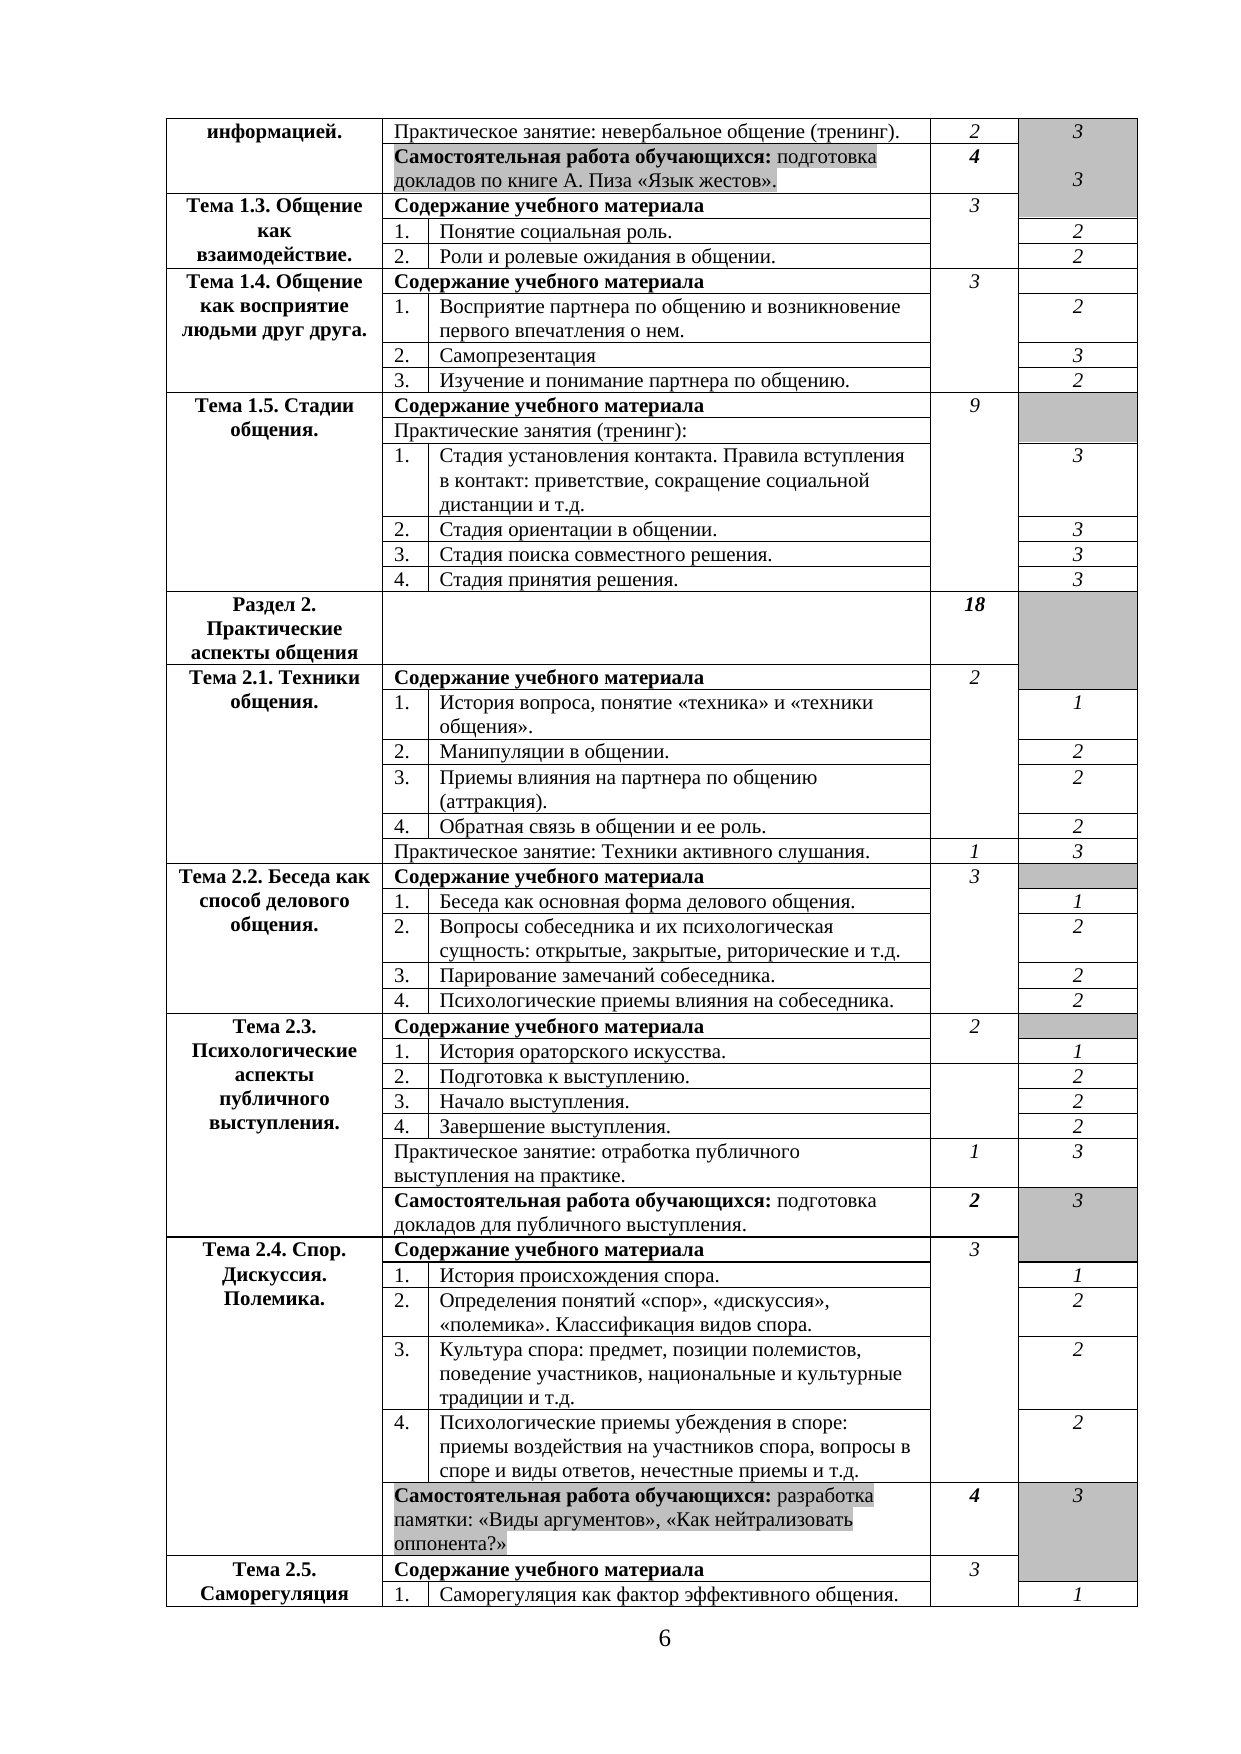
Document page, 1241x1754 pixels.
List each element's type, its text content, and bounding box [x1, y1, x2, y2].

table_cell 9 [931, 393, 1018, 591]
table_cell 4 [931, 144, 1018, 192]
table_cell 18 [931, 592, 1018, 664]
table_cell 2. [383, 244, 428, 268]
table_cell Практическое занятие: отработка публичного выступления на практике. [383, 1139, 930, 1187]
table_cell 3 [931, 1238, 1018, 1482]
table_cell Самостоятельная работа обучающихся: подготовка докладов для публичного выступления. [383, 1188, 930, 1236]
table_cell 2 [1019, 1114, 1137, 1138]
table_cell 1 [1019, 1582, 1137, 1606]
table_cell 3 [931, 864, 1018, 1012]
table_cell 3 [1019, 1139, 1137, 1187]
table_cell 2 [931, 665, 1018, 838]
table_cell Саморегуляция как фактор эффективного общения. [429, 1582, 930, 1606]
table_cell 3 [1019, 1483, 1137, 1581]
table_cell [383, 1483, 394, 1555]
table_cell 2 [931, 119, 1018, 143]
table_cell 3 [1019, 1188, 1137, 1261]
table_cell 1 [1019, 889, 1137, 913]
table_cell Самостоятельная работа обучающихся: подготовка докладов по книге А. Пиза «Язык жестов». [777, 144, 930, 192]
table_cell 4. [383, 1410, 428, 1482]
table_cell 3. [383, 1089, 428, 1113]
table_cell 4. [383, 989, 428, 1012]
table_cell Обратная связь в общении и ее роль. [429, 814, 930, 838]
table_cell 2 [1019, 1288, 1137, 1336]
table_cell 4. [383, 567, 428, 591]
table_cell Стадия принятия решения. [429, 567, 930, 591]
table_cell История ораторского искусства. [429, 1039, 930, 1063]
table_cell Тема 1.4. Общение как восприятие людьми друг друга. [167, 269, 382, 392]
table_cell Содержание учебного материала [383, 864, 930, 888]
table_cell Подготовка к выступлению. [429, 1064, 930, 1088]
table_cell Вопросы собеседника и их психологическая сущность: открытые, закрытые, риторические и т.д. [429, 914, 930, 962]
table_cell Изучение и понимание партнера по общению. [429, 368, 930, 392]
table_cell Парирование замечаний собеседника. [429, 963, 930, 987]
table_cell [931, 1064, 1018, 1138]
table_cell Психологические приемы убеждения в споре: приемы воздействия на участников спора, вопросы в споре и виды ответов, нечестные приемы и т.д. [429, 1410, 930, 1482]
table_cell 2 [1019, 219, 1137, 243]
table_cell 3. [383, 963, 428, 987]
table_cell Манипуляции в общении. [429, 740, 930, 763]
table_cell 2 [1019, 244, 1137, 268]
table_cell 1. [383, 690, 428, 738]
table_cell 2 [1019, 1064, 1137, 1088]
table_cell Самостоятельная работа обучающихся: разработка памятки: «Виды аргументов», «Как нейтрализовать оппонента?» [507, 1483, 930, 1555]
table_cell Тема 1.5. Стадии общения. [167, 393, 382, 591]
table_cell Практическое занятие: невербальное общение (тренинг). [383, 119, 930, 143]
table_cell Начало выступления. [429, 1089, 930, 1113]
table_cell Тема 2.1. Техники общения. [167, 665, 382, 863]
table_cell 2. [383, 914, 428, 962]
table_cell Психологические приемы влияния на собеседника. [429, 989, 930, 1012]
table_cell 1. [383, 444, 428, 516]
table_cell 3 [1019, 567, 1137, 591]
table_cell Практические занятия (тренинг): [383, 418, 930, 442]
table_cell 1. [383, 1582, 428, 1606]
table_cell 2. [383, 1064, 428, 1088]
table_cell 2 [1019, 914, 1137, 962]
table_cell 2 [1019, 368, 1137, 392]
table_cell 2. [383, 1288, 428, 1336]
table_cell 1 [1019, 1263, 1137, 1287]
table_cell Тема 2.5. Саморегуляция поведения. [167, 1556, 382, 1606]
table_cell Раздел 2. Практические аспекты общения [167, 592, 382, 664]
table_cell 2 [1019, 963, 1137, 987]
table_cell [1019, 393, 1137, 442]
table_cell Содержание учебного материала [383, 1238, 930, 1261]
table_cell 2 [931, 1188, 1018, 1236]
table_cell 2 [931, 1014, 1018, 1063]
table_cell 1 [1019, 1039, 1137, 1063]
table_cell 3 [1019, 343, 1137, 367]
table_cell 4. [383, 1114, 428, 1138]
table_cell 1. [383, 219, 428, 243]
table_cell Роли и ролевые ожидания в общении. [429, 244, 930, 268]
table_cell 2. [383, 517, 428, 541]
table_cell Тема 2.2. Беседа как способ делового общения. [167, 864, 382, 1012]
table_cell 3. [383, 368, 428, 392]
table_cell Содержание учебного материала [383, 269, 930, 293]
table_cell 3 [1019, 839, 1137, 863]
table_cell Стадия поиска совместного решения. [429, 542, 930, 566]
table_cell 1 [931, 1139, 1018, 1187]
table_cell Культура спора: предмет, позиции полемистов, поведение участников, национальные и культурные традиции и т.д. [429, 1337, 930, 1409]
table_cell 1 [931, 839, 1018, 863]
table_cell Тема 2.4. Спор. Дискуссия. Полемика. [167, 1238, 382, 1555]
table_cell 2 [1019, 1337, 1137, 1409]
table_cell Тема 2.3. Психологические аспекты публичного выступления. [167, 1014, 382, 1236]
table_cell 4 [931, 1483, 1018, 1555]
table_cell 4. [383, 814, 428, 838]
table_cell [1019, 864, 1137, 888]
table_cell 1. [383, 1039, 428, 1063]
table_cell 1. [383, 1263, 428, 1287]
table_cell 3. [383, 542, 428, 566]
table_cell Стадия ориентации в общении. [429, 517, 930, 541]
table_cell 2. [383, 740, 428, 763]
table_cell Содержание учебного материала [383, 665, 930, 689]
table_cell 1. [383, 889, 428, 913]
table_cell Понятие социальная роль. [429, 219, 930, 243]
table_cell 3 3 [1019, 119, 1137, 217]
table_cell Содержание учебного материала [383, 1014, 930, 1038]
table_cell 3 [1019, 444, 1137, 516]
table_cell 2 [1019, 989, 1137, 1012]
table_cell [383, 592, 930, 664]
table_cell 3 [931, 1556, 1018, 1606]
table_cell Стадия установления контакта. Правила вступления в контакт: приветствие, сокращение социальной дистанции и т.д. [429, 444, 930, 516]
table_cell 3 [1019, 517, 1137, 541]
table_cell 3 [931, 269, 1018, 392]
table_cell [1019, 1014, 1137, 1038]
table_cell 2 [1019, 740, 1137, 763]
table_cell Практическое занятие: Техники активного слушания. [383, 839, 930, 863]
table_cell 1. [383, 294, 428, 342]
table_cell 3. [383, 1337, 428, 1409]
table_cell [1019, 592, 1137, 689]
table_cell 3. [383, 765, 428, 813]
table_cell Тема 1.3. Общение как взаимодействие. [167, 194, 382, 268]
table_cell 2 [1019, 1410, 1137, 1482]
table_cell 2 [1019, 814, 1137, 838]
table_cell 3 [1019, 542, 1137, 566]
table_cell 2 [1019, 294, 1137, 342]
table_cell Восприятие партнера по общению и возникновение первого впечатления о нем. [429, 294, 930, 342]
table_cell Содержание учебного материала [383, 194, 930, 217]
table_cell Самопрезентация [429, 343, 930, 367]
table_cell Содержание учебного материала [383, 393, 930, 417]
table_cell История вопроса, понятие «техника» и «техники общения». [429, 690, 930, 738]
table_cell 3 [931, 194, 1018, 268]
table_cell [1019, 269, 1137, 293]
table_cell История происхождения спора. [429, 1263, 930, 1287]
table_cell Беседа как основная форма делового общения. [429, 889, 930, 913]
table_cell 2 [1019, 1089, 1137, 1113]
table_cell Завершение выступления. [429, 1114, 930, 1138]
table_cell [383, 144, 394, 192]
table_cell 1 [1019, 690, 1137, 738]
table_cell Определения понятий «спор», «дискуссия», «полемика». Классификация видов спора. [429, 1288, 930, 1336]
table_cell Приемы влияния на партнера по общению (аттракция). [429, 765, 930, 813]
table_cell 2. [383, 343, 428, 367]
table_cell Содержание учебного материала [383, 1556, 930, 1581]
table_cell 2 [1019, 765, 1137, 813]
